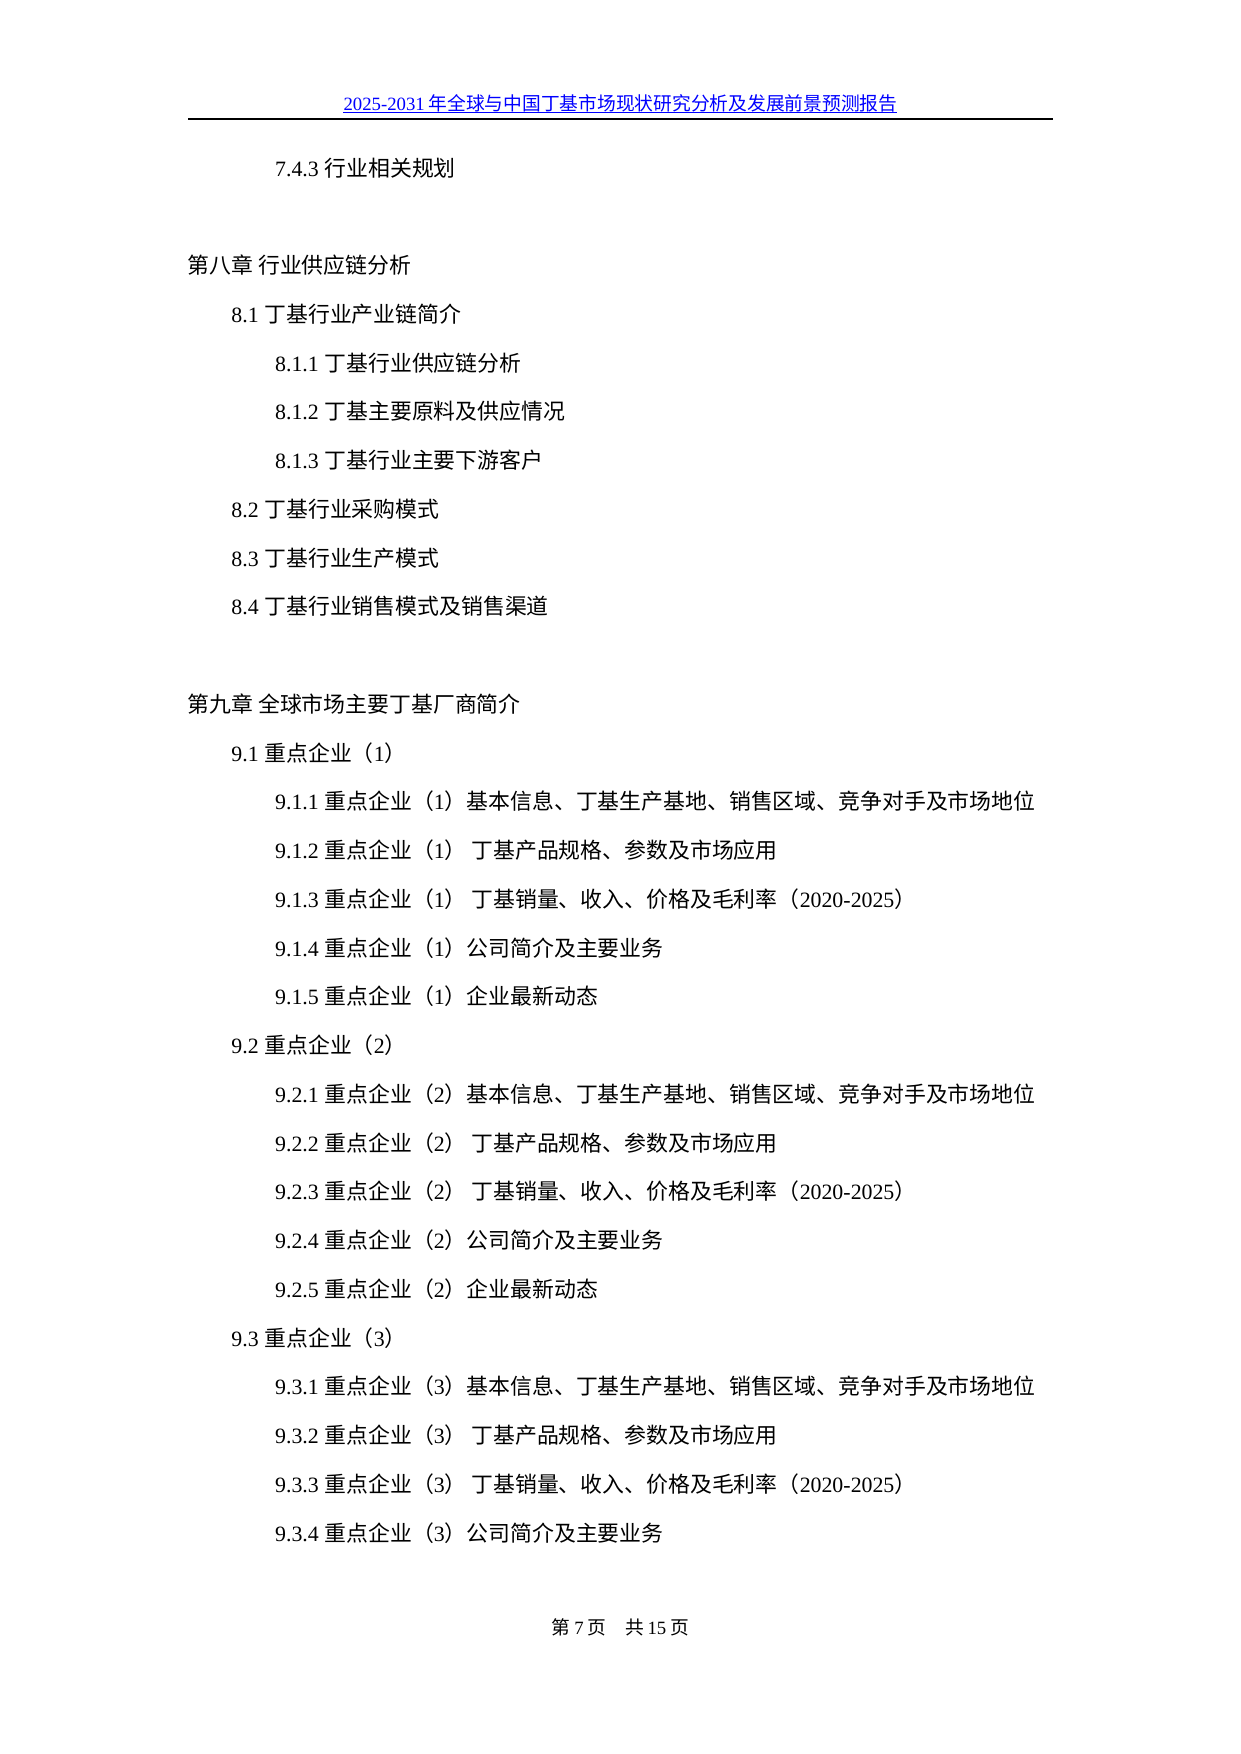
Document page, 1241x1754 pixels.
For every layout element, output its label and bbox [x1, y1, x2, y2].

text [187, 150, 1053, 1548]
